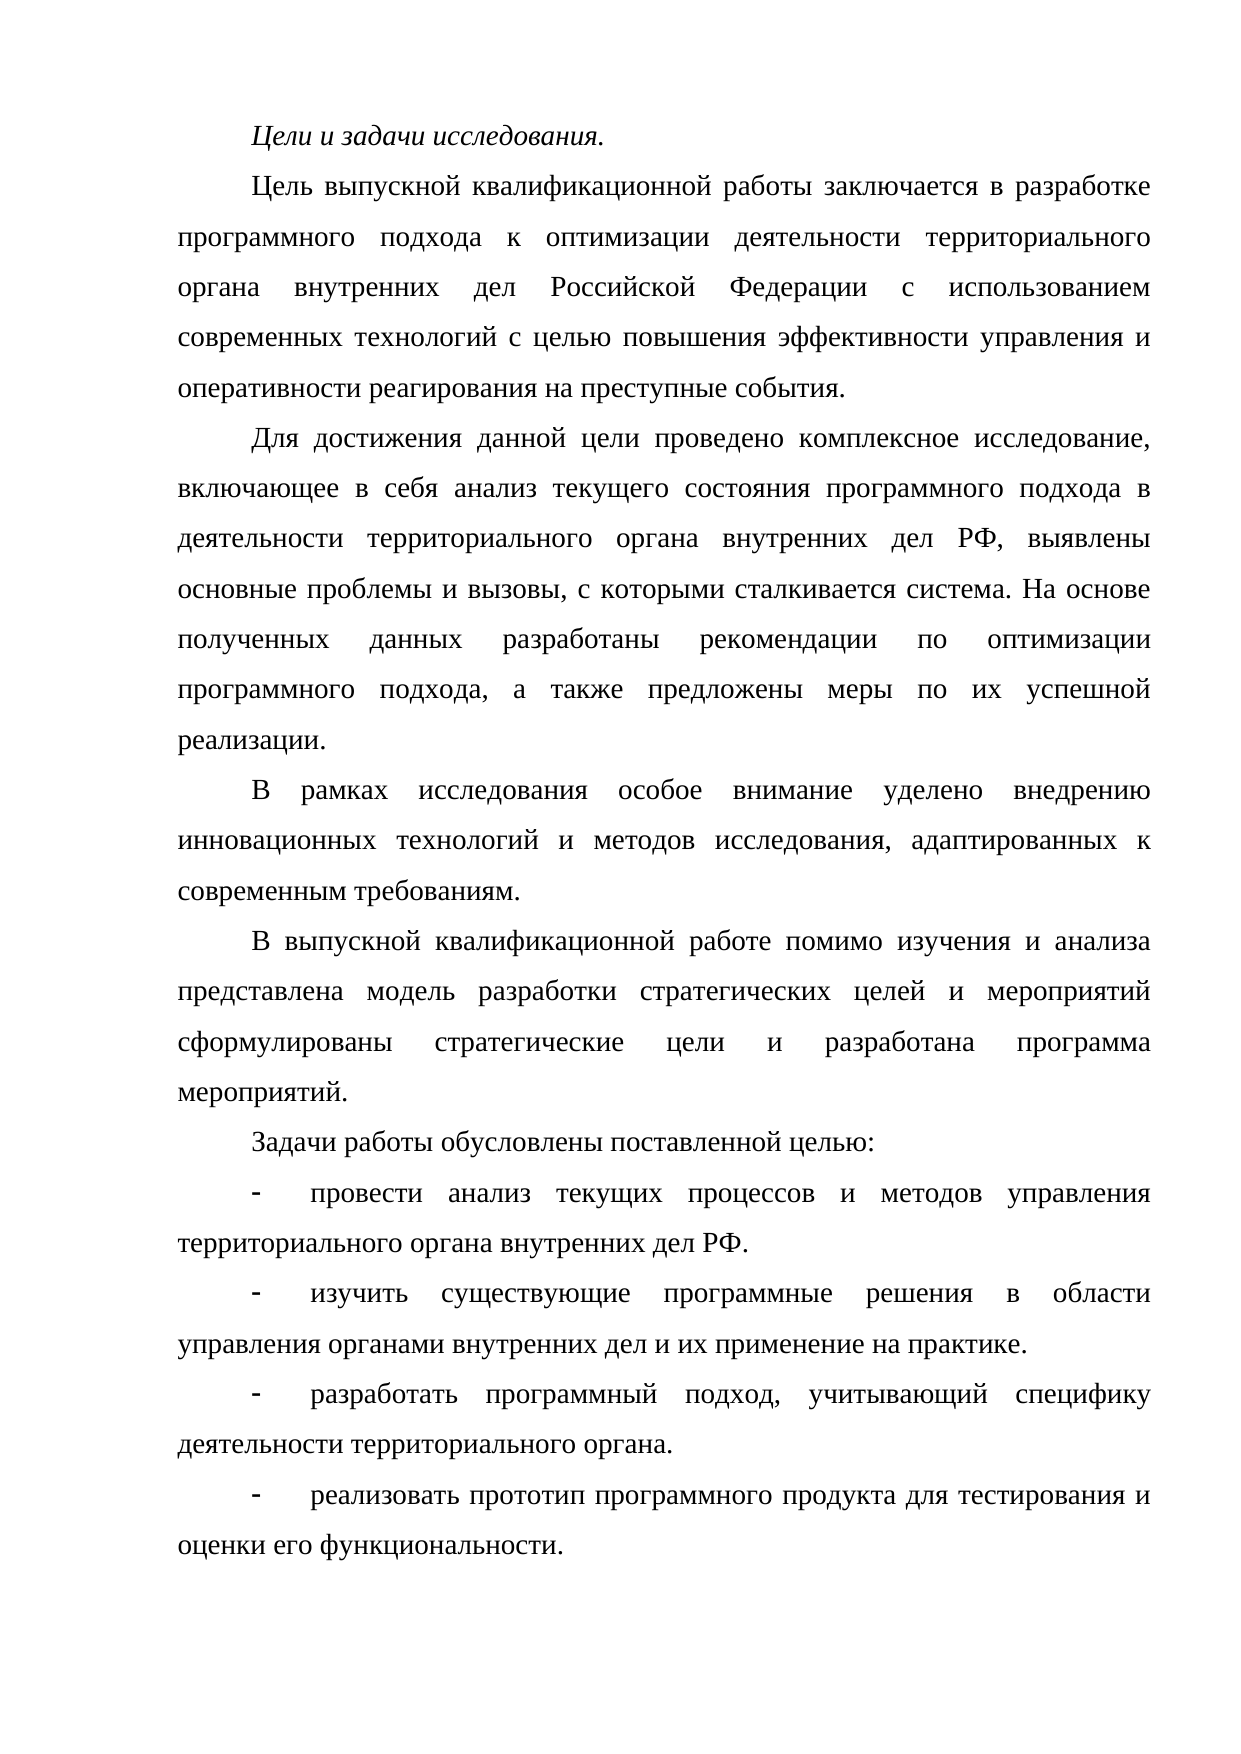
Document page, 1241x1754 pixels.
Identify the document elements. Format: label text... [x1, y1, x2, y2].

text В выпускной квалификационной работе помимо изучения и анализа представлена модель разработки стратегических целей и мероприятий сформулированы стратегические цели и разработана программа мероприятий. [177, 923, 1152, 1108]
list провести анализ текущих процессов и методов управления территориального органа внутренних дел РФ. [177, 1175, 1152, 1259]
text Цели и задачи исследования. [177, 118, 1152, 152]
list разработать программный подход, учитывающий специфику деятельности территориального органа. [177, 1376, 1152, 1460]
list изучить существующие программные решения в области управления органами внутренних дел и их применение на практике. [177, 1275, 1152, 1359]
text Цель выпускной квалификационной работы заключается в разработке программного подхода к оптимизации деятельности территориального органа внутренних дел Российской Федерации с использованием современных технологий с целью повышения эффективности управления и оперативности реагирования на преступные события. [177, 168, 1152, 403]
text Для достижения данной цели проведено комплексное исследование, включающее в себя анализ текущего состояния программного подхода в деятельности территориального органа внутренних дел РФ, выявлены основные проблемы и вызовы, с которыми сталкивается система. На основе полученных данных разработаны рекомендации по оптимизации программного подхода, а также предложены меры по их успешной реализации. [177, 420, 1152, 755]
text В рамках исследования особое внимание уделено внедрению инновационных технологий и методов исследования, адаптированных к современным требованиям. [177, 772, 1152, 906]
list реализовать прототип программного продукта для тестирования и оценки его функциональности. [177, 1477, 1152, 1561]
text Задачи работы обусловлены поставленной целью: [177, 1124, 1152, 1158]
